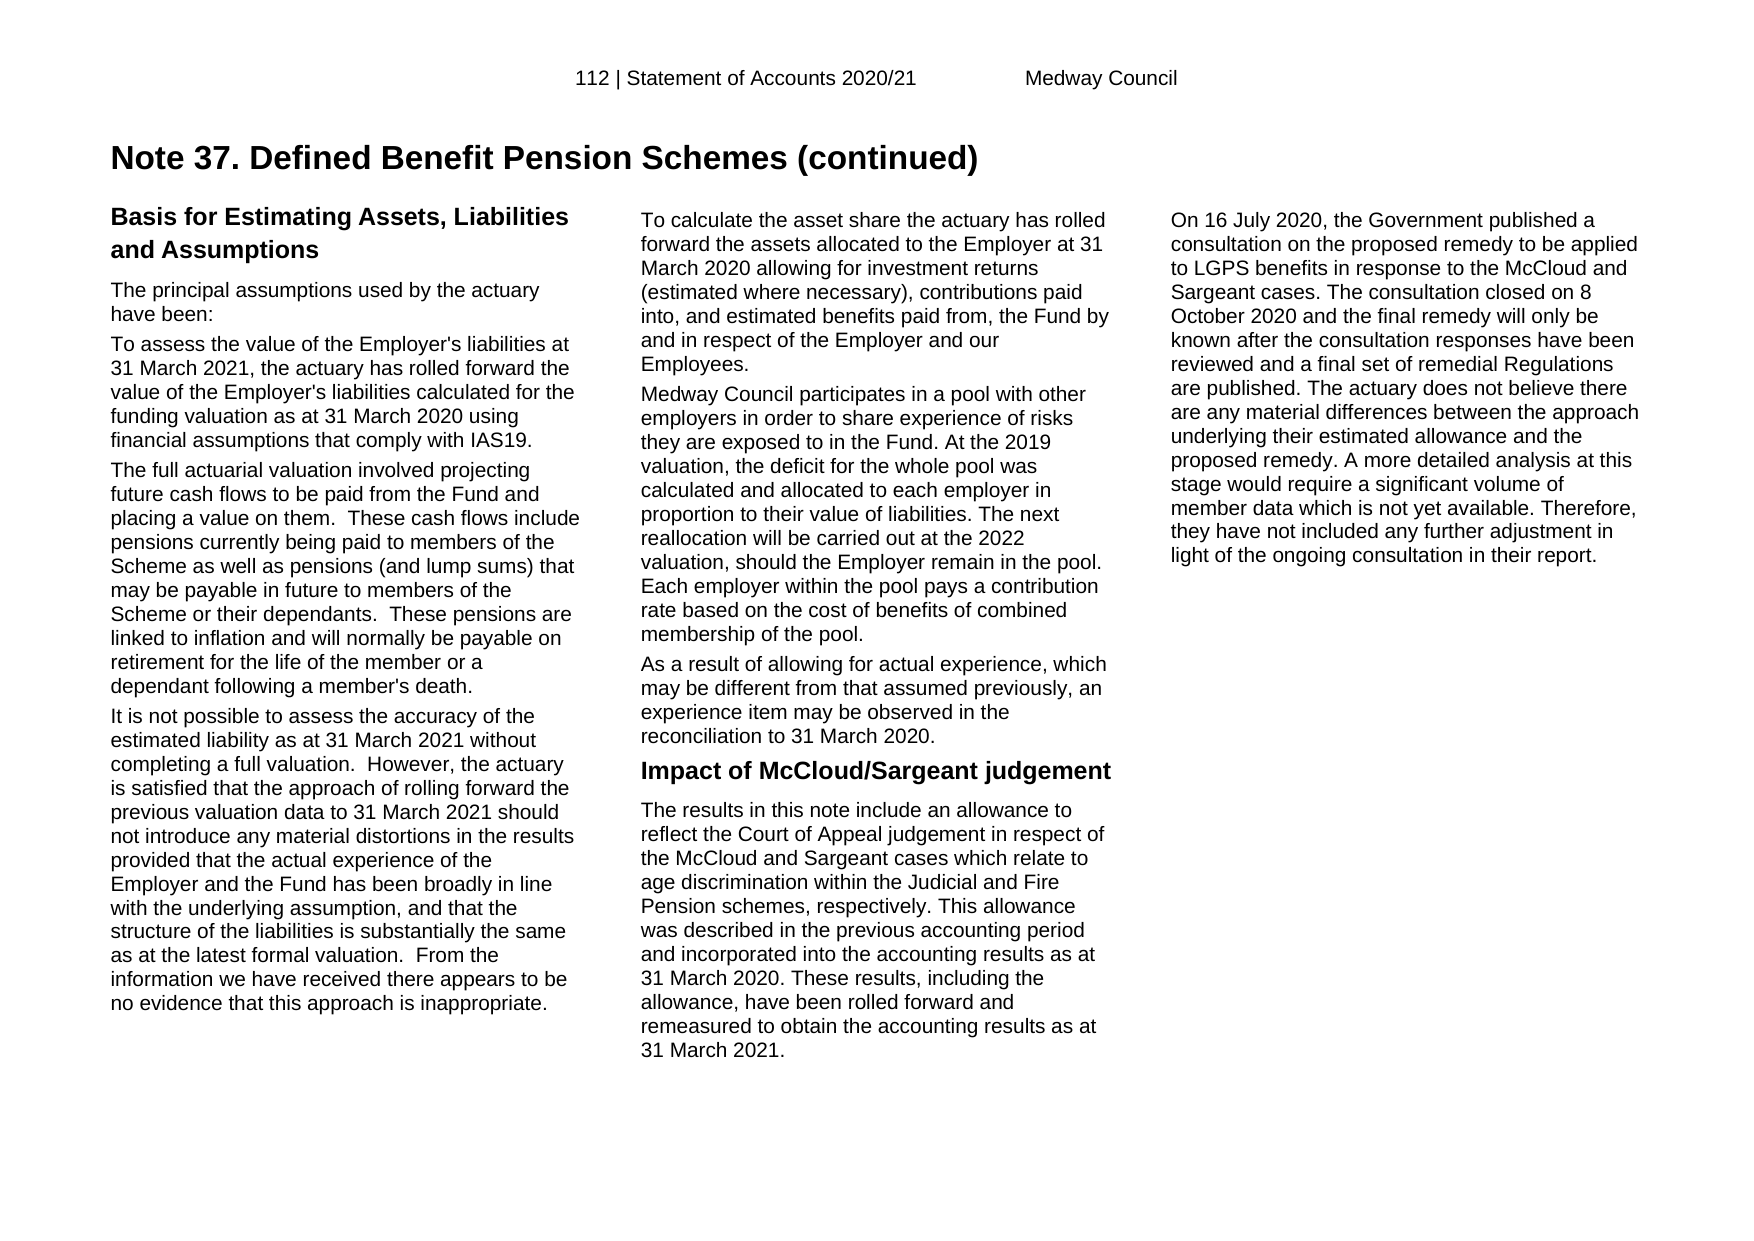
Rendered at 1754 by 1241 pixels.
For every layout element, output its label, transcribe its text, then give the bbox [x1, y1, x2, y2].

text To assess the value of the Employer's liabilities at 31 March 2021, the actuary has rolled forward the value of the Employer's liabilities calculated for the funding valuation as at 31 March 2020 using financial assumptions that comply with IAS19. [110, 332, 582, 452]
text The principal assumptions used by the actuary have been: [110, 278, 582, 326]
subtitle Impact of McCloud/Sargeant judgement [641, 756, 1112, 784]
text As a result of allowing for actual experience, which may be different from that assumed previously, an experience item may be observed in the reconciliation to 31 March 2020. [641, 652, 1112, 747]
subtitle Note 37. Defined Benefit Pension Schemes (continued) [110, 138, 1642, 177]
text The results in this note include an allowance to reflect the Court of Appeal judgement in respect of the McCloud and Sargeant cases which relate to age discrimination within the Judicial and Fire Pension schemes, respectively. This allowance was described in the previous accounting period and incorporated into the accounting results as at 31 March 2020. These results, including the allowance, have been rolled forward and remeasured to obtain the accounting results as at 31 March 2021. [641, 798, 1112, 1062]
subtitle Basis for Estimating Assets, Liabilities and Assumptions [110, 202, 582, 264]
text To calculate the asset share the actuary has rolled forward the assets allocated to the Employer at 31 March 2020 allowing for investment returns (estimated where necessary), contributions paid into, and estimated benefits paid from, the Fund by and in respect of the Employer and our Employees. [641, 208, 1112, 376]
text It is not possible to assess the accuracy of the estimated liability as at 31 March 2021 without completing a full valuation. However, the actuary is satisfied that the approach of rolling forward the previous valuation data to 31 March 2021 should not introduce any material distortions in the results provided that the actual experience of the Employer and the Fund has been broadly in line with the underlying assumption, and that the structure of the liabilities is substantially the same as at the latest formal valuation. From the information we have received there appears to be no evidence that this approach is inappropriate. [110, 704, 582, 1015]
text The full actuarial valuation involved projecting future cash flows to be paid from the Fund and placing a value on them. These cash flows include pensions currently being paid to members of the Scheme as well as pensions (and lump sums) that may be payable in future to members of the Scheme or their dependants. These pensions are linked to inflation and will normally be payable on retirement for the life of the member or a dependant following a member's death. [110, 458, 582, 697]
text On 16 July 2020, the Government published a consultation on the proposed remedy to be applied to LGPS benefits in response to the McCloud and Sargeant cases. The consultation closed on 8 October 2020 and the final remedy will only be known after the consultation responses have been reviewed and a final set of remedial Regulations are published. The actuary does not believe there are any material differences between the approach underlying their estimated allowance and the proposed remedy. A more detailed analysis at this stage would require a significant volume of member data which is not yet available. Therefore, they have not included any further adjustment in light of the ongoing consultation in their report. [1171, 208, 1642, 567]
text Medway Council participates in a pool with other employers in order to share experience of risks they are exposed to in the Fund. At the 2019 valuation, the deficit for the whole pool was calculated and allocated to each employer in proportion to their value of liabilities. The next reallocation will be carried out at the 2022 valuation, should the Employer remain in the pool. Each employer within the pool pays a contribution rate based on the cost of benefits of combined membership of the pool. [641, 382, 1112, 645]
